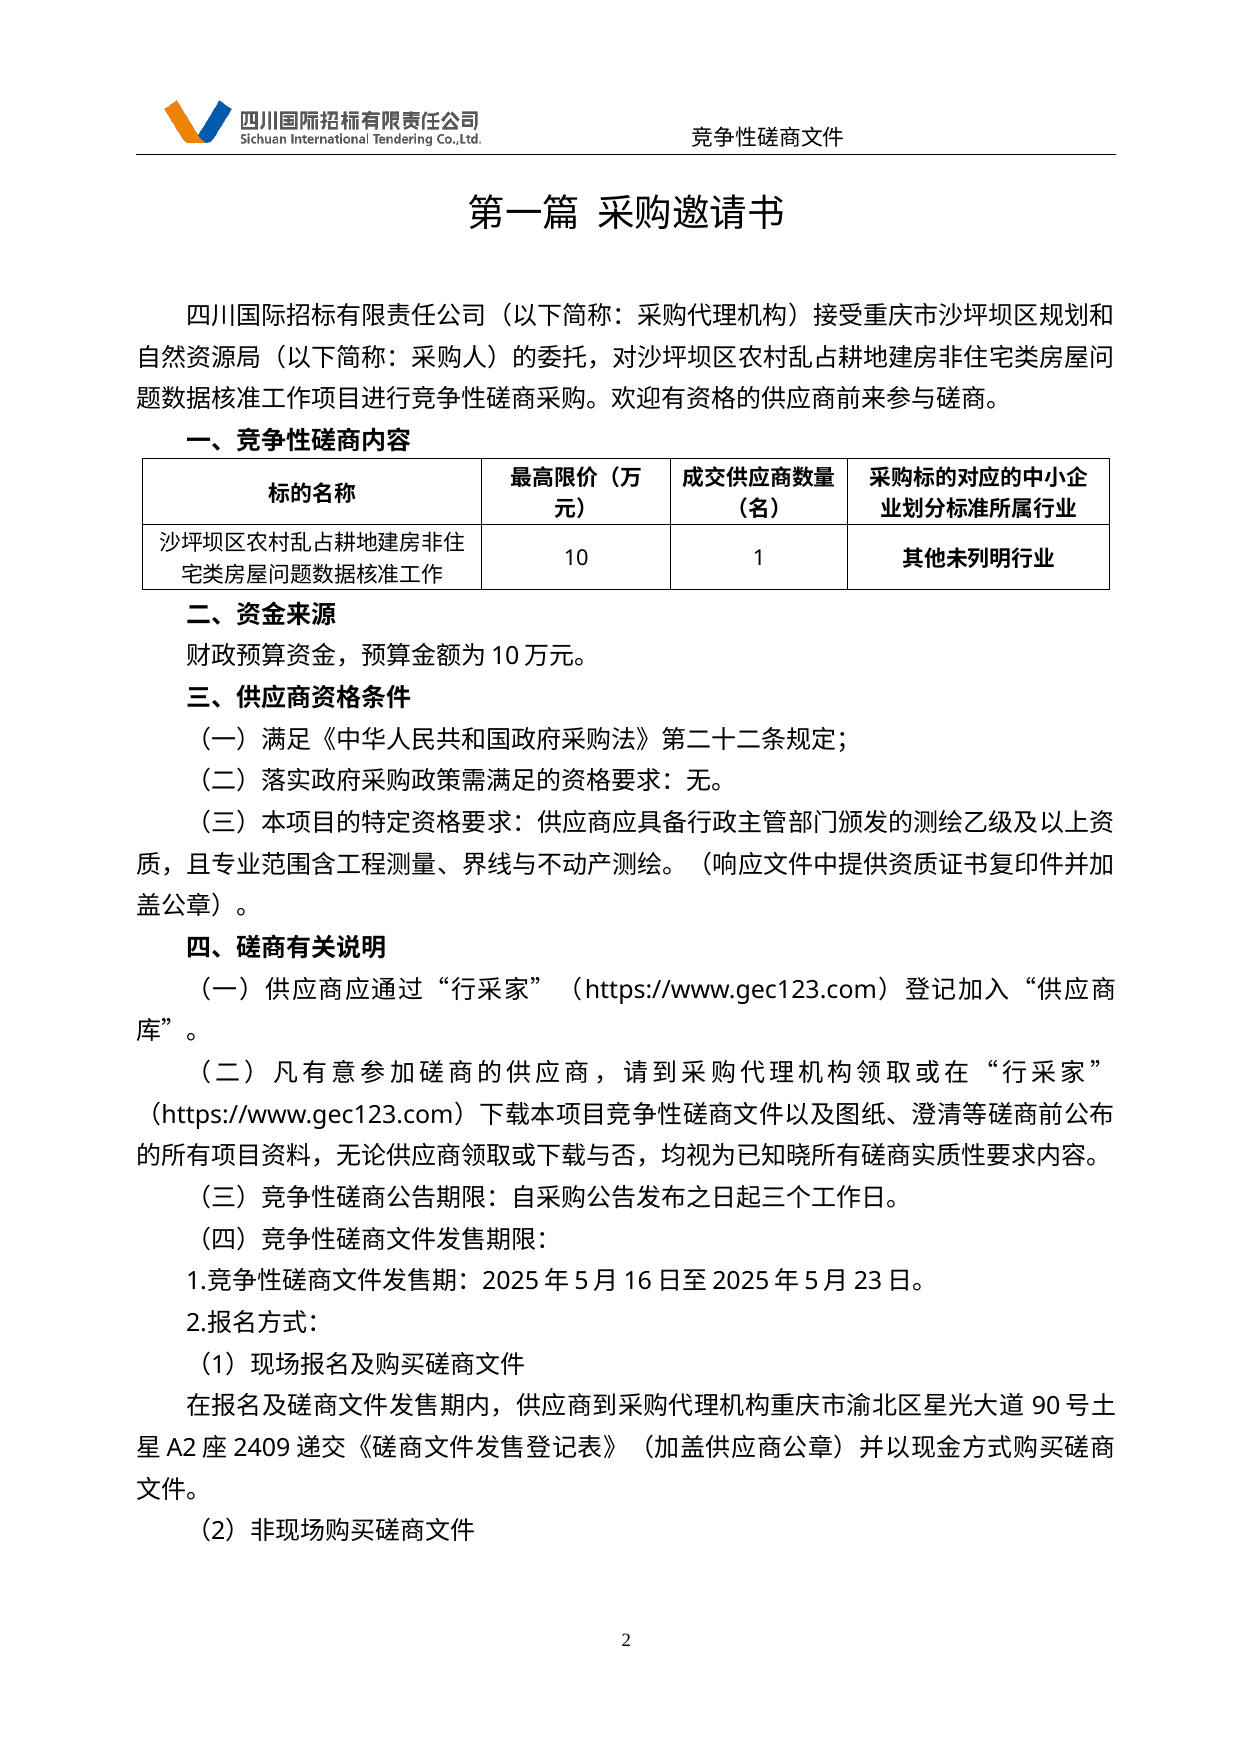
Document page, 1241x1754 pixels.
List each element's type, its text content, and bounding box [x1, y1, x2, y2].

text 1.竞争性磋商文件发售期：2025年5月16日至2025年5月23日。 [136, 1256, 1116, 1298]
table_header 采购标的对应的中小企业划分标准所属行业 [848, 459, 1109, 524]
table_header 成交供应商数量（名） [671, 459, 847, 524]
text 财政预算资金，预算金额为10万元。 [136, 631, 1116, 673]
text （一）满足《中华人民共和国政府采购法》第二十二条规定； [136, 715, 1116, 756]
subtitle 三、供应商资格条件 [136, 673, 1116, 715]
table_header 标的名称 [143, 459, 481, 524]
table_cell 10 [482, 525, 670, 589]
subtitle 四、磋商有关说明 [136, 923, 1116, 965]
subtitle 一、竞争性磋商内容 [136, 416, 1116, 458]
text 在报名及磋商文件发售期内，供应商到采购代理机构重庆市渝北区星光大道90号土星A2座2409递交《磋商文件发售登记表》（加盖供应商公章）并以现金方式购买磋商文件。 [136, 1381, 1116, 1506]
text （二）凡有意参加磋商的供应商，请到采购代理机构领取或在“行采家”（https://www.gec123.com）下载本项目竞争性磋商文件以及图纸、澄清等磋商前公布的所有项目资料，无论供应商领取或下载与否，均视为已知晓所有磋商实质性要求内容。 [136, 1048, 1116, 1173]
table_header 最高限价（万元） [482, 459, 670, 524]
table_cell 1 [671, 525, 847, 589]
text （1）现场报名及购买磋商文件 [136, 1340, 1116, 1381]
text （三）本项目的特定资格要求：供应商应具备行政主管部门颁发的测绘乙级及以上资质，且专业范围含工程测量、界线与不动产测绘。（响应文件中提供资质证书复印件并加盖公章）。 [136, 798, 1116, 923]
picture [164, 100, 481, 146]
text （2）非现场购买磋商文件 [136, 1506, 1116, 1548]
text （二）落实政府采购政策需满足的资格要求：无。 [136, 756, 1116, 798]
text （三）竞争性磋商公告期限：自采购公告发布之日起三个工作日。 [136, 1173, 1116, 1215]
text 四川国际招标有限责任公司（以下简称：采购代理机构）接受重庆市沙坪坝区规划和自然资源局（以下简称：采购人）的委托，对沙坪坝区农村乱占耕地建房非住宅类房屋问题数据核准工作项目进行竞争性磋商采购。欢迎有资格的供应商前来参与磋商。 [136, 291, 1116, 416]
subtitle 二、资金来源 [136, 590, 1116, 631]
text 2.报名方式： [136, 1298, 1116, 1340]
table_cell 沙坪坝区农村乱占耕地建房非住宅类房屋问题数据核准工作 [143, 525, 481, 589]
text （一）供应商应通过“行采家”（https://www.gec123.com）登记加入“供应商库”。 [136, 965, 1116, 1048]
table_cell 其他未列明行业 [848, 525, 1109, 589]
subtitle 第一篇 采购邀请书 [136, 182, 1116, 237]
text （四）竞争性磋商文件发售期限： [136, 1215, 1116, 1256]
